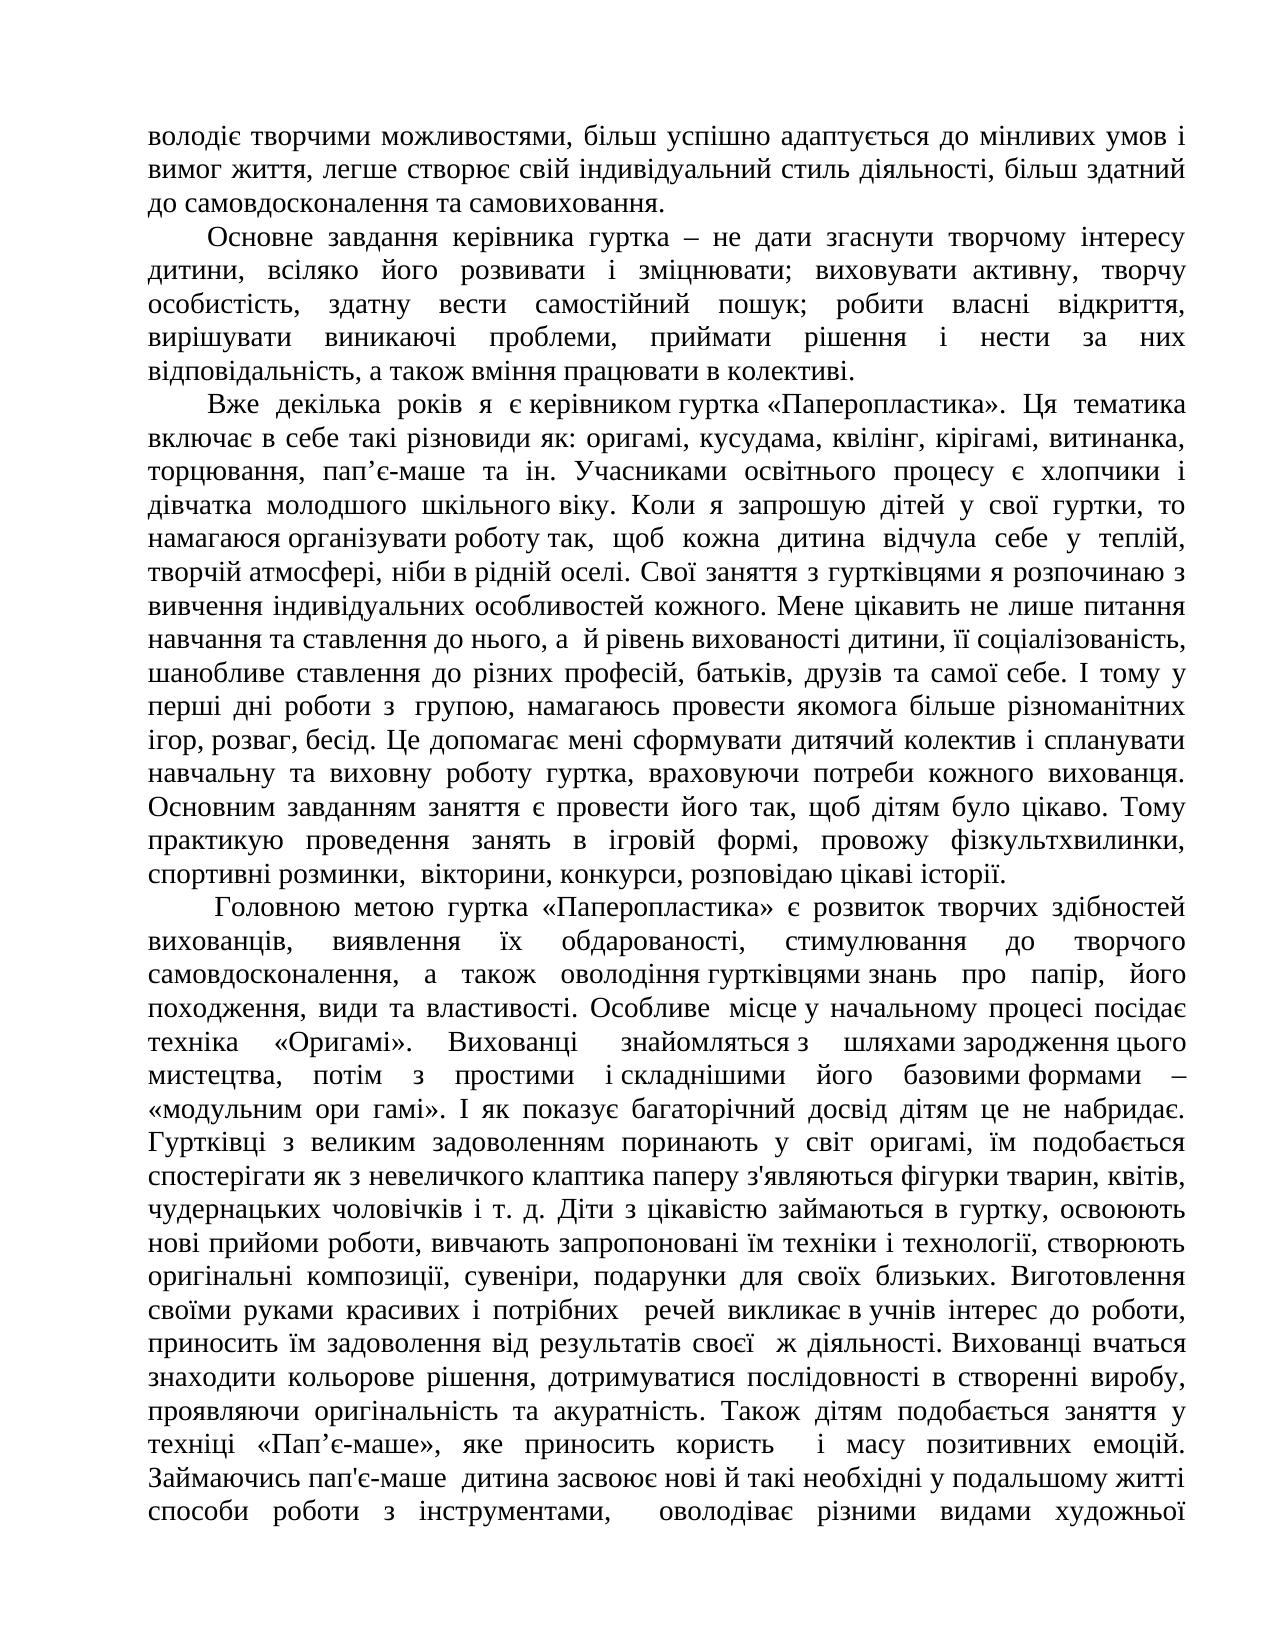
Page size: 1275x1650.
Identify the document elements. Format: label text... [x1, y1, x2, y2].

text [148, 118, 1186, 219]
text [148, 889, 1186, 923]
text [148, 990, 1186, 1527]
text Вже декілька років я є керівником гуртка «Паперопластика». Ця тематика включає в себе такі різновиди як: оригамі, кусудама, квілінг, кірігамі, витинанка, торцювання, пап’є-маше та ін. Учасниками освітнього процесу є хлопчики і дівчатка молодшого шкільного віку. Коли я запрошую дітей у свої гуртки, то намагаюся організувати роботу так, щоб кожна дитина відчула себе у теплій, творчій атмосфері, ніби в рідній оселі. Свої заняття з гуртківцями я розпочинаю з вивчення індивідуальних особливостей кожного. Мене цікавить не лише питання навчання та ставлення до нього, а й рівень вихованості дитини, її соціалізованість, шанобливе ставлення до різних професій, батьків, друзів та самої себе. І тому у перші дні роботи з групою, намагаюсь провести якомога більше різноманітних ігор, розваг, бесід. Це допомагає мені сформувати дитячий колектив і спланувати навчальну та виховну роботу гуртка, враховуючи потреби кожного вихованця. Основним завданням заняття є провести його так, щоб дітям було цікаво. Тому практикую проведення занять в ігровій формі, провожу фізкультхвилинки, спортивні розминки, вікторини, конкурси, розповідаю цікаві історії. [148, 386, 1186, 889]
text Основне завдання керівника гуртка – не дати згаснути творчому інтересу дитини, всіляко його розвивати і зміцнювати; виховувати активну, творчу особистість, здатну вести самостійний пошук; робити власні відкриття, вирішувати виникаючі проблеми, приймати рішення і нести за них відповідальність, а також вміння працювати в колективі. [148, 219, 1186, 386]
